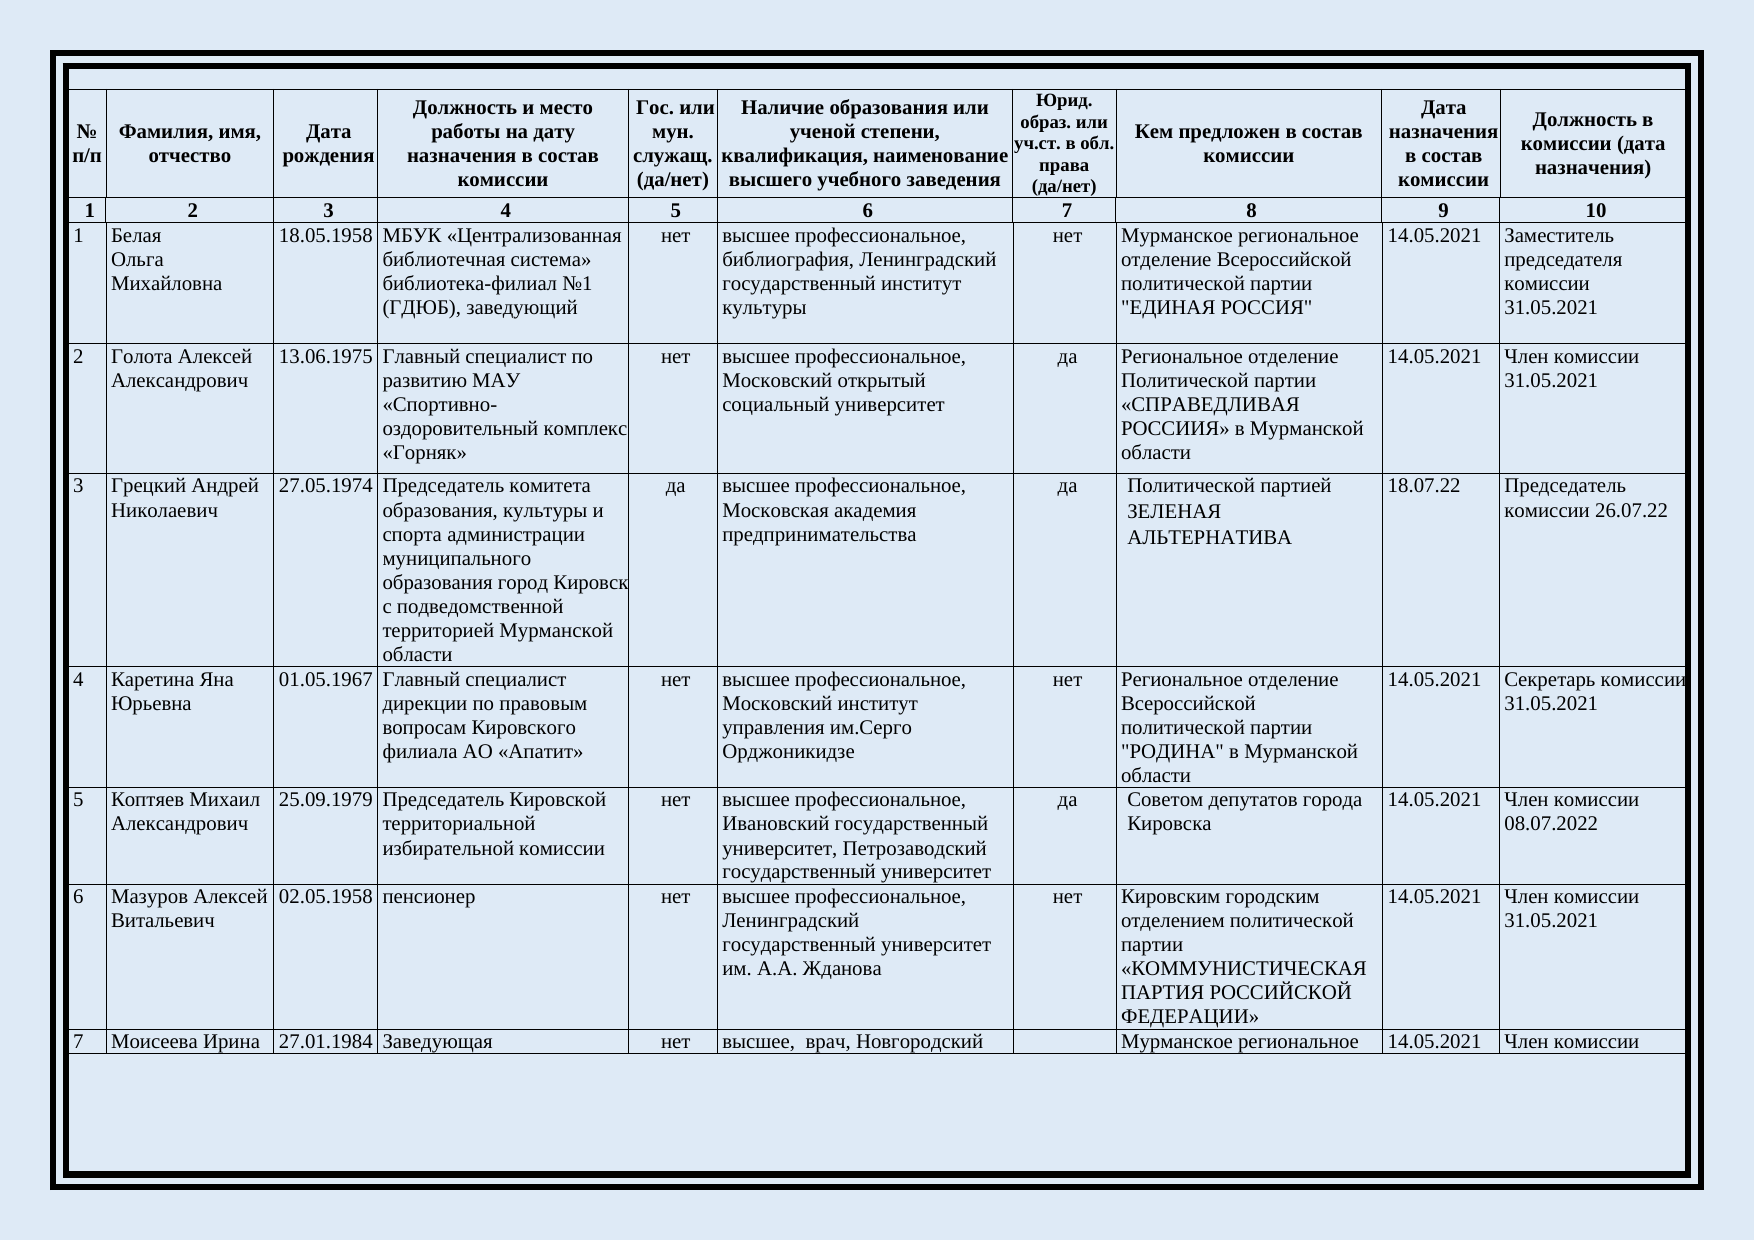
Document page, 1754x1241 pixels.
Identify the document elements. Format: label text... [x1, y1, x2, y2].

table_cell Мазуров Алексей Витальевич [107, 885, 273, 1028]
table_cell 14.05.2021 [1383, 223, 1499, 343]
table_cell Моисеева Ирина Михайловна [107, 1030, 273, 1053]
table_header Должность и место работы на дату назначения в состав комиссии [378, 90, 628, 197]
table_cell 14.05.2021 [1383, 788, 1499, 883]
table_cell 25.09.1979 [274, 788, 377, 883]
table_cell 27.01.1984 [274, 1030, 377, 1053]
table_cell нет [629, 885, 717, 1028]
table_cell 18.07.22 [1383, 474, 1499, 666]
table_cell Мурманское региональное отделение Политической партии ЛДПР - Либерально-демократической партии России [1117, 1030, 1382, 1053]
table_cell Белая Ольга Михайловна [107, 223, 273, 343]
table_cell 27.05.1974 [274, 474, 377, 666]
table_cell 7 [69, 1030, 106, 1053]
table_cell Секретарь комиссии 31.05.2021 [1500, 667, 1685, 787]
table_cell нет [629, 788, 717, 883]
table_cell да [1014, 344, 1116, 473]
table_cell 18.05.1958 [274, 223, 377, 343]
table_cell 5 [629, 198, 717, 222]
table_cell высшее, врач, Новгородский государственный университет им.Ярослава Мудрого [718, 1030, 1013, 1053]
table_cell да [1014, 474, 1116, 666]
table_cell 4 [378, 198, 628, 222]
table_cell Коптяев Михаил Александрович [107, 788, 273, 883]
table_cell 2 [69, 344, 106, 473]
table_cell 14.05.2021 [1383, 1030, 1499, 1053]
table_cell нет [1014, 885, 1116, 1028]
table_header № п/п [69, 90, 106, 197]
table_cell Региональное отделение Всероссийской политической партии "РОДИНА" в Мурманской области [1117, 667, 1382, 787]
table_cell Председатель комитета образования, культуры и спорта администрации муниципального образования город Кировск с подведомственной территорией Мурманской области [378, 474, 628, 666]
table_cell Грецкий Андрей Николаевич [107, 474, 273, 666]
table_cell Кировским городским отделением политической партии «КОММУНИСТИЧЕСКАЯ ПАРТИЯ РОССИЙСКОЙ ФЕДЕРАЦИИ» [1117, 885, 1382, 1028]
table_cell 13.06.1975 [274, 344, 377, 473]
table_header Гос. или мун. служащ. (да/нет) [629, 90, 717, 197]
table_cell 6 [69, 885, 106, 1028]
table_cell Голота Алексей Александрович [107, 344, 273, 473]
table_header Должность в комиссии (дата назначения) [1501, 90, 1685, 197]
table_cell Член комиссии 31.05.2021 [1500, 344, 1685, 473]
table_cell нет [629, 223, 717, 343]
table_header Дата назначения в состав комиссии [1382, 90, 1500, 197]
table_cell высшее профессиональное, Московский институт управления им.Серго Орджоникидзе [718, 667, 1013, 787]
table_cell 3 [69, 474, 106, 666]
table_cell [1014, 1030, 1116, 1053]
table_cell Политической партией ЗЕЛЕНАЯ АЛЬТЕРНАТИВА [1117, 474, 1382, 666]
table_cell Заместитель председателя комиссии 31.05.2021 [1500, 223, 1685, 343]
table_cell 8 [1116, 198, 1381, 222]
table_cell 14.05.2021 [1383, 885, 1499, 1028]
table_cell Член комиссии 31.05.2021 [1500, 1030, 1685, 1053]
table_cell нет [629, 344, 717, 473]
table_cell Председатель комиссии 26.07.22 [1500, 474, 1685, 666]
table_cell 7 [1013, 198, 1115, 222]
table_cell Член комиссии 08.07.2022 [1500, 788, 1685, 883]
table_cell МБУК «Централизованная библиотечная система» библиотека-филиал №1 (ГДЮБ), заведующий [378, 223, 628, 343]
table_cell 2 [106, 198, 273, 222]
table_cell Председатель Кировской территориальной избирательной комиссии [378, 788, 628, 883]
table_cell Главный специалист по развитию МАУ «Спортивно-оздоровительный комплекс «Горняк» [378, 344, 628, 473]
table_cell пенсионер [378, 885, 628, 1028]
table_cell 3 [274, 198, 377, 222]
table_cell 10 [1500, 198, 1685, 222]
table_cell Главный специалист дирекции по правовым вопросам Кировского филиала АО «Апатит» [378, 667, 628, 787]
table_cell высшее профессиональное, Московская академия предпринимательства [718, 474, 1013, 666]
table_header Наличие образования или ученой степени, квалификация, наименование высшего учебного заведения [718, 90, 1012, 197]
table_cell 9 [1382, 198, 1499, 222]
table_cell 1 [69, 223, 106, 343]
table_cell 1 [69, 198, 105, 222]
table_cell нет [629, 1030, 717, 1053]
table_cell 14.05.2021 [1383, 344, 1499, 473]
table_cell высшее профессиональное, Ленинградский государственный университет им. А.А. Жданова [718, 885, 1013, 1028]
table_cell высшее профессиональное, библиография, Ленинградский государственный институт культуры [718, 223, 1013, 343]
table_cell Член комиссии 31.05.2021 [1500, 885, 1685, 1028]
table_cell Мурманское региональное отделение Всероссийской политической партии "ЕДИНАЯ РОССИЯ" [1117, 223, 1382, 343]
table_header Фамилия, имя, отчество [107, 90, 273, 197]
table_cell 02.05.1958 [274, 885, 377, 1028]
table_cell Каретина Яна Юрьевна [107, 667, 273, 787]
table_cell высшее профессиональное, Ивановский государственный университет, Петрозаводский государственный университет [718, 788, 1013, 883]
table_cell 01.05.1967 [274, 667, 377, 787]
table_cell 5 [69, 788, 106, 883]
table_cell да [629, 474, 717, 666]
table_cell Региональное отделение Политической партии «СПРАВЕДЛИВАЯ РОССИИЯ» в Мурманской области [1117, 344, 1382, 473]
table_header Юрид. образ. или уч.ст. в обл. права (да/нет) [1013, 90, 1116, 197]
table_cell 6 [718, 198, 1012, 222]
table_header Дата рождения [274, 90, 377, 197]
table_header Кем предложен в состав комиссии [1117, 90, 1381, 197]
table_cell да [1014, 788, 1116, 883]
table_cell 14.05.2021 [1383, 667, 1499, 787]
table_cell 4 [69, 667, 106, 787]
table_cell нет [1014, 223, 1116, 343]
table_cell нет [1014, 667, 1116, 787]
table_cell Советом депутатов города Кировска [1117, 788, 1382, 883]
table_cell высшее профессиональное, Московский открытый социальный университет [718, 344, 1013, 473]
table_cell нет [629, 667, 717, 787]
